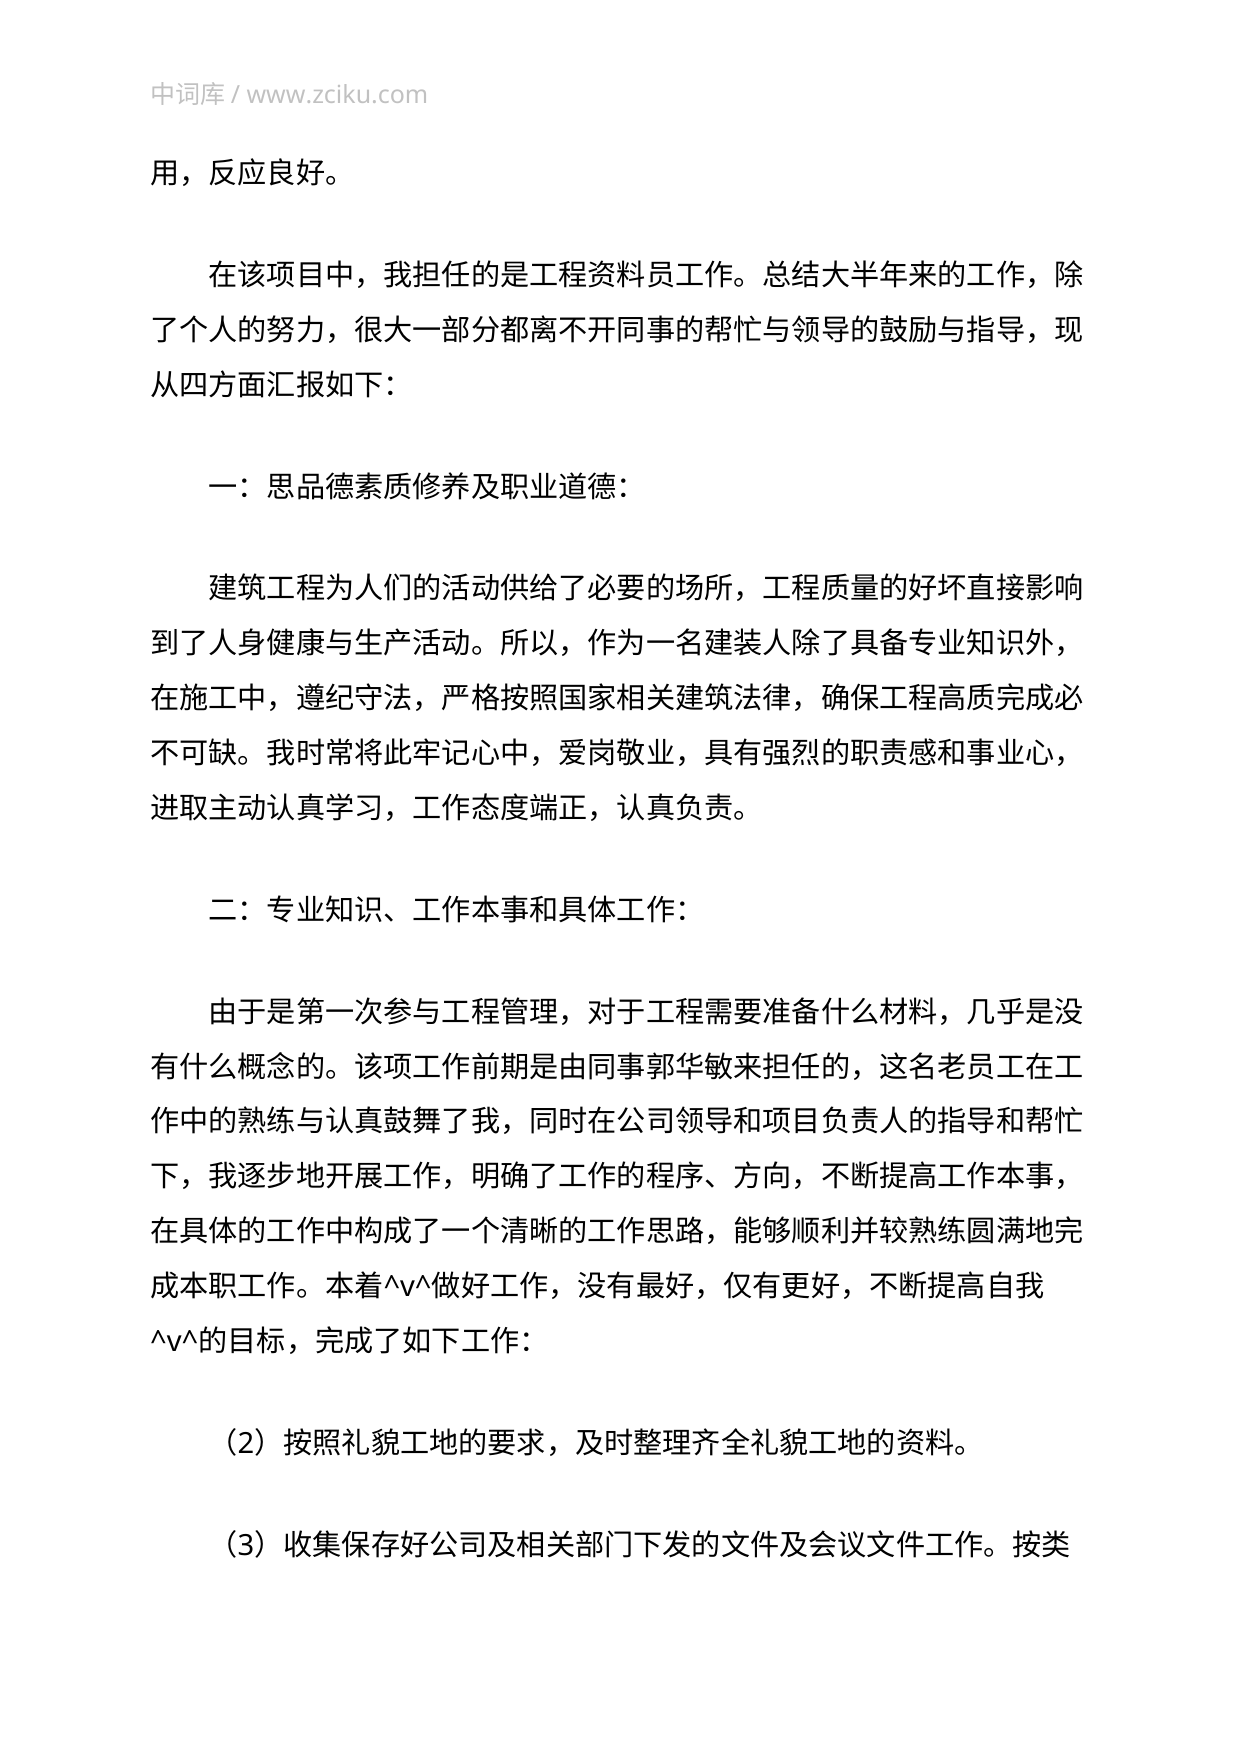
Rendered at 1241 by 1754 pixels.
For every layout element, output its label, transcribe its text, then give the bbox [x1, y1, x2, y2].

text 由于是第一次参与工程管理，对于工程需要准备什么材料，几乎是没有什么概念的。该项工作前期是由同事郭华敏来担任的，这名老员工在工作中的熟练与认真鼓舞了我，同时在公司领导和项目负责人的指导和帮忙下，我逐步地开展工作，明确了工作的程序、方向，不断提高工作本事，在具体的工作中构成了一个清晰的工作思路，能够顺利并较熟练圆满地完成本职工作。本着^v^做好工作，没有最好，仅有更好，不断提高自我^v^的目标，完成了如下工作： [150, 988, 1090, 1360]
text 一：思品德素质修养及职业道德： [150, 463, 1090, 506]
text 二：专业知识、工作本事和具体工作： [150, 886, 1090, 929]
text （2）按照礼貌工地的要求，及时整理齐全礼貌工地的资料。 [150, 1420, 1090, 1462]
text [150, 1522, 1090, 1564]
text 在该项目中，我担任的是工程资料员工作。总结大半年来的工作，除了个人的努力，很大一部分都离不开同事的帮忙与领导的鼓励与指导，现从四方面汇报如下： [150, 252, 1090, 404]
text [150, 150, 1090, 192]
text 建筑工程为人们的活动供给了必要的场所，工程质量的好坏直接影响到了人身健康与生产活动。所以，作为一名建装人除了具备专业知识外，在施工中，遵纪守法，严格按照国家相关建筑法律，确保工程高质完成必不可缺。我时常将此牢记心中，爱岗敬业，具有强烈的职责感和事业心，进取主动认真学习，工作态度端正，认真负责。 [150, 565, 1090, 827]
